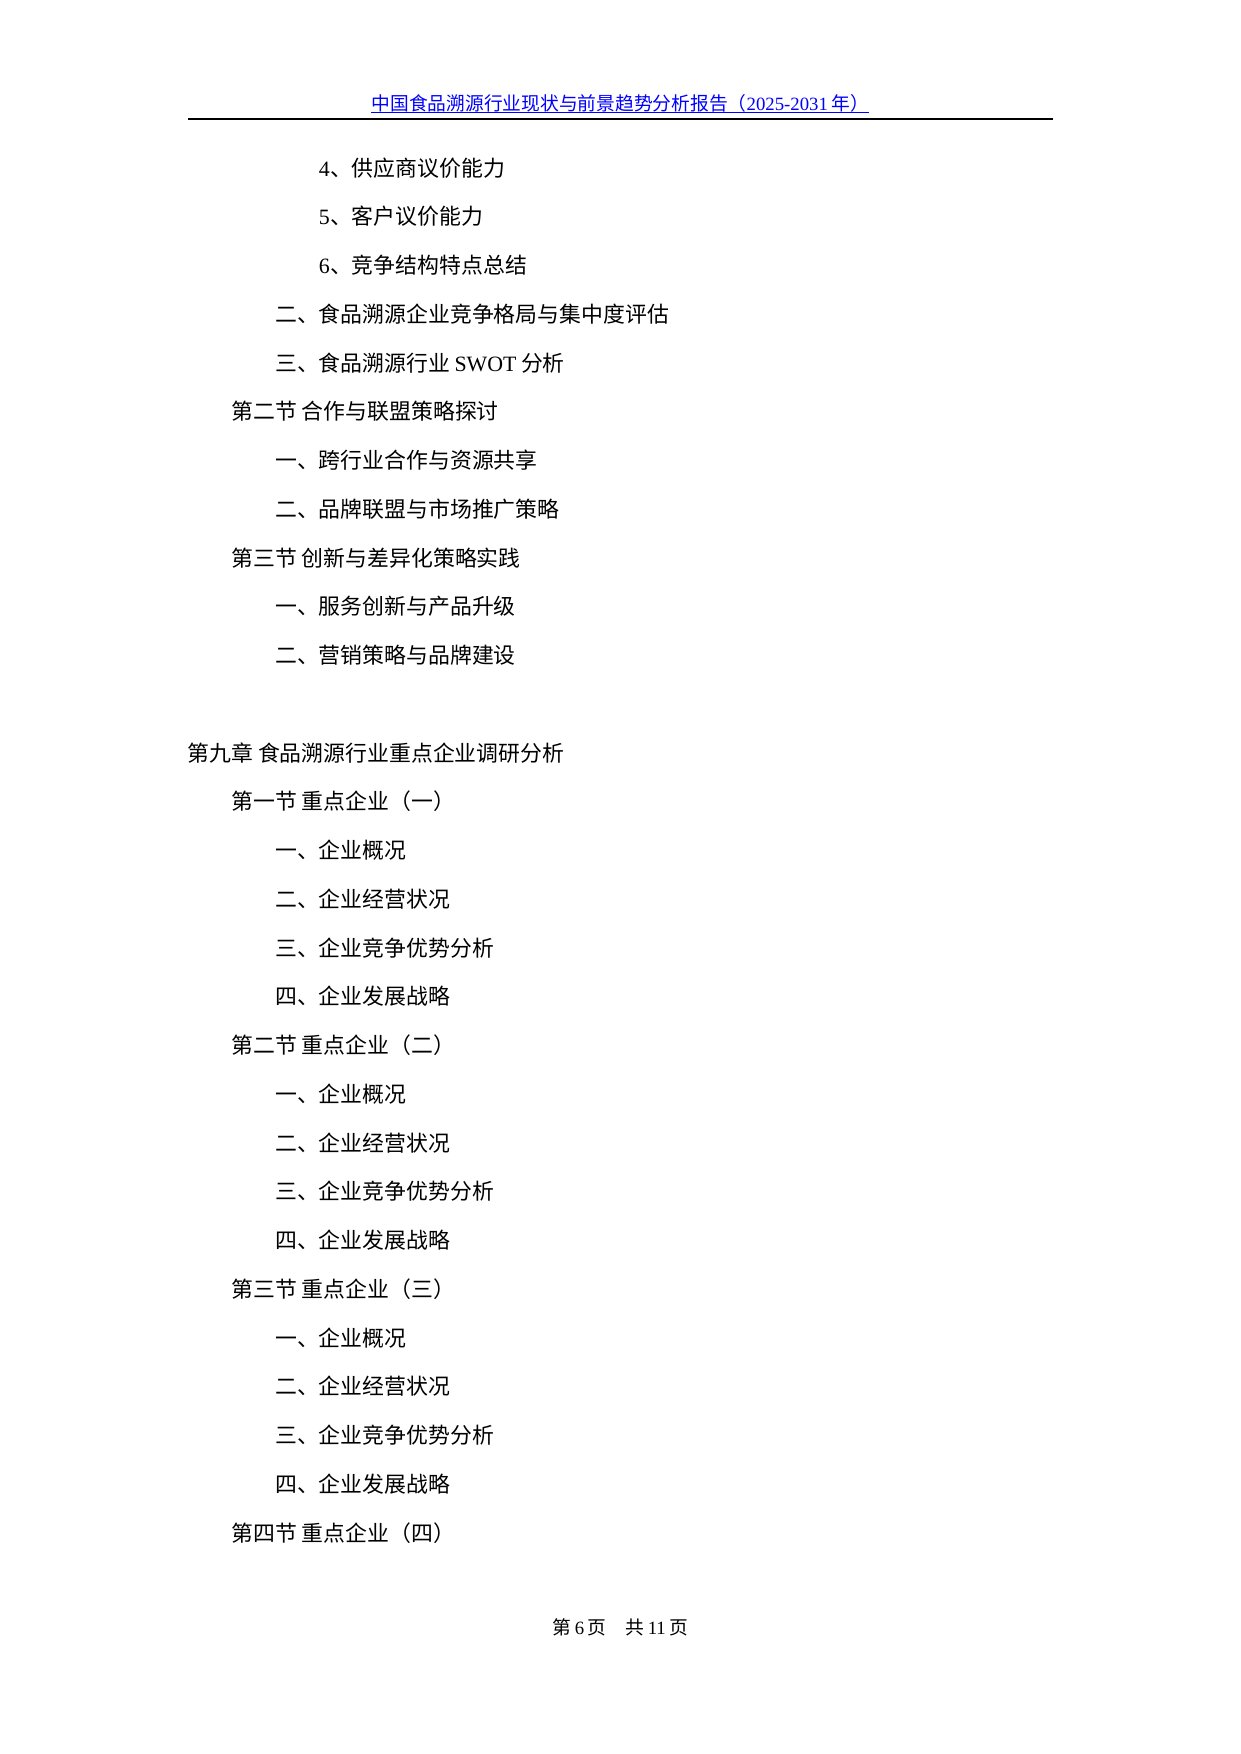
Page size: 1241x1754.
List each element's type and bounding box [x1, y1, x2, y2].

text [187, 150, 1053, 1548]
